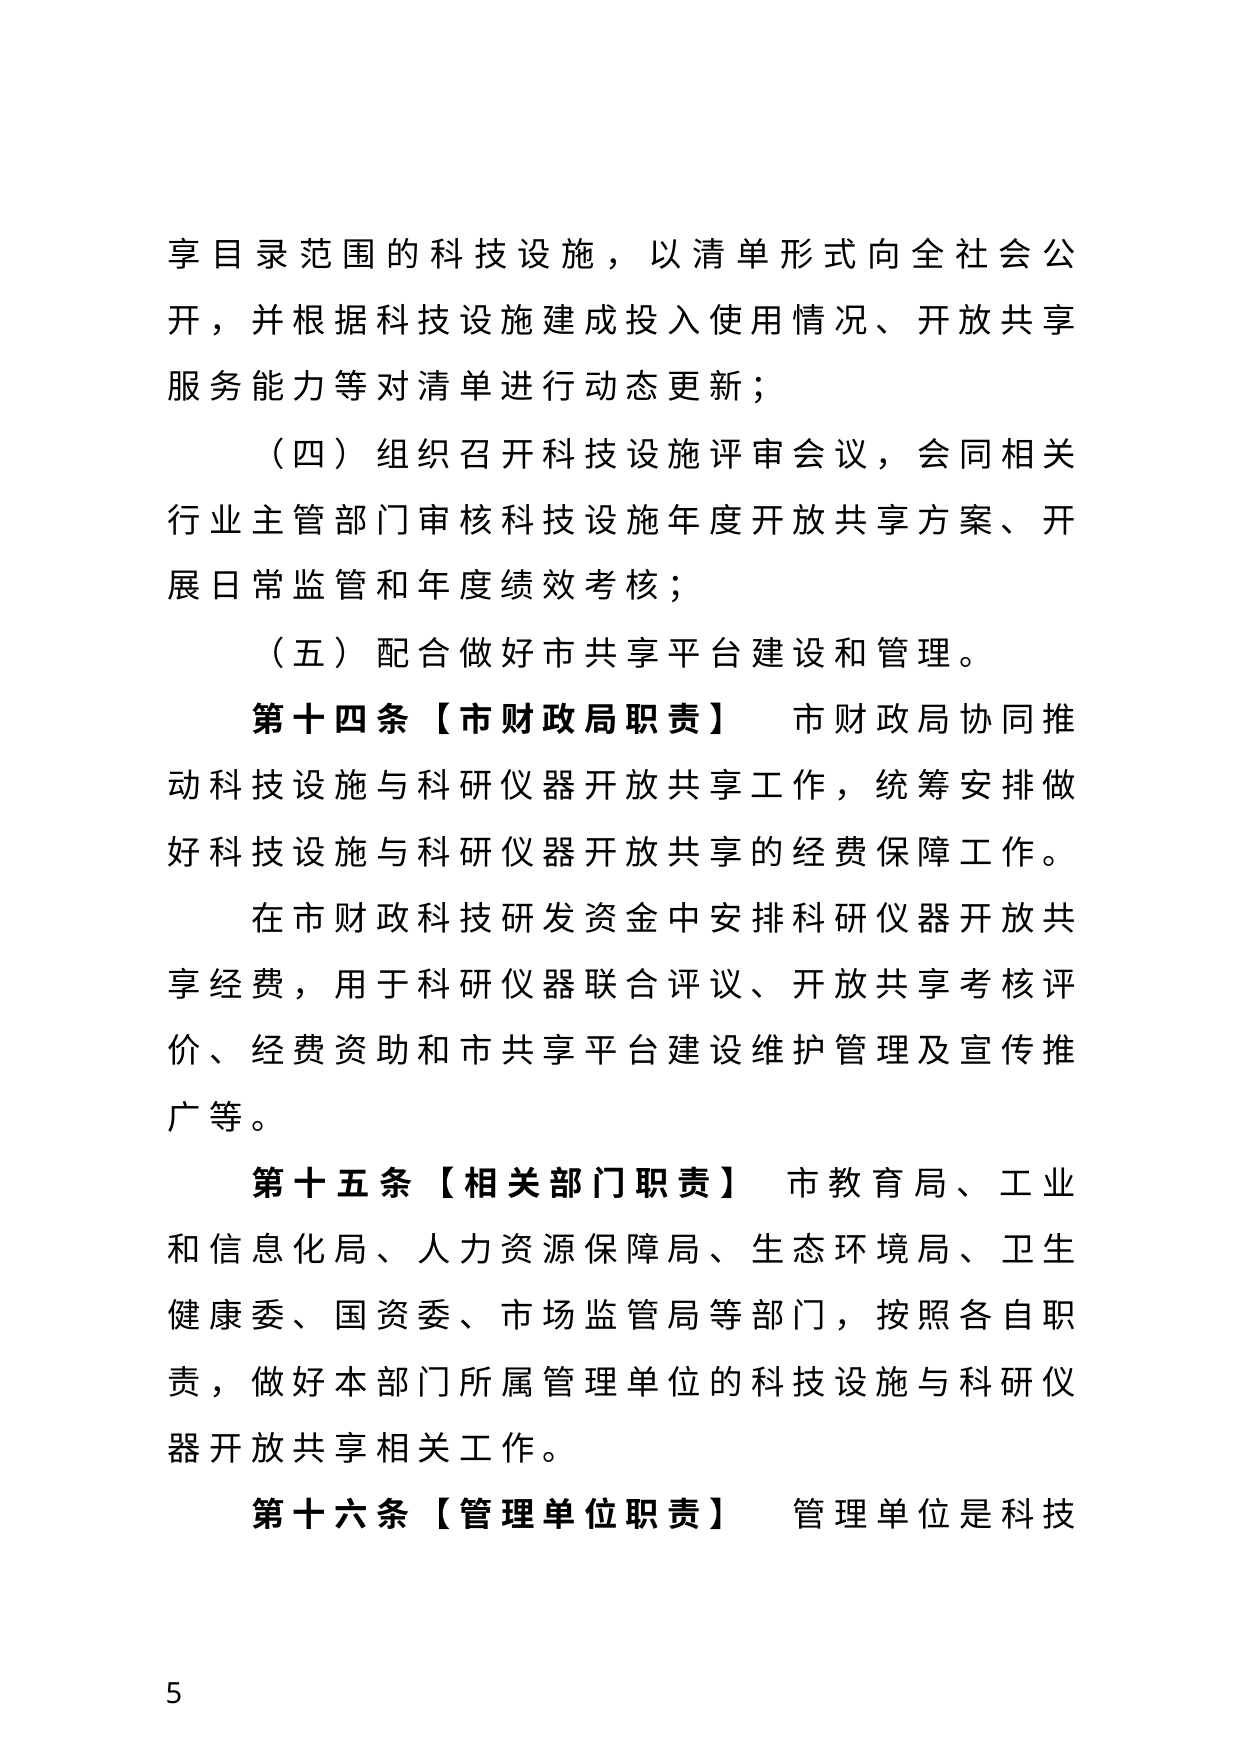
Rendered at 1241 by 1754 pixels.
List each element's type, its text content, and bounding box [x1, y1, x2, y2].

text 第十五条【相关部门职责】 市教育局、工业和信息化局、人力资源保障局、生态环境局、卫生健康委、国资委、市场监管局等部门，按照各自职责，做好本部门所属管理单位的科技设施与科研仪器开放共享相关工作。 [168, 1148, 1084, 1479]
text （五）配合做好市共享平台建设和管理。 [168, 618, 1084, 684]
text 在市财政科技研发资金中安排科研仪器开放共享经费，用于科研仪器联合评议、开放共享考核评价、经费资助和市共享平台建设维护管理及宣传推广等。 [168, 883, 1084, 1148]
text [168, 1479, 1084, 1545]
text （四）组织召开科技设施评审会议，会同相关行业主管部门审核科技设施年度开放共享方案、开展日常监管和年度绩效考核； [168, 419, 1084, 618]
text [168, 220, 1084, 419]
text 第十四条【市财政局职责】 市财政局协同推动科技设施与科研仪器开放共享工作，统筹安排做好科技设施与科研仪器开放共享的经费保障工作。 [168, 684, 1084, 883]
